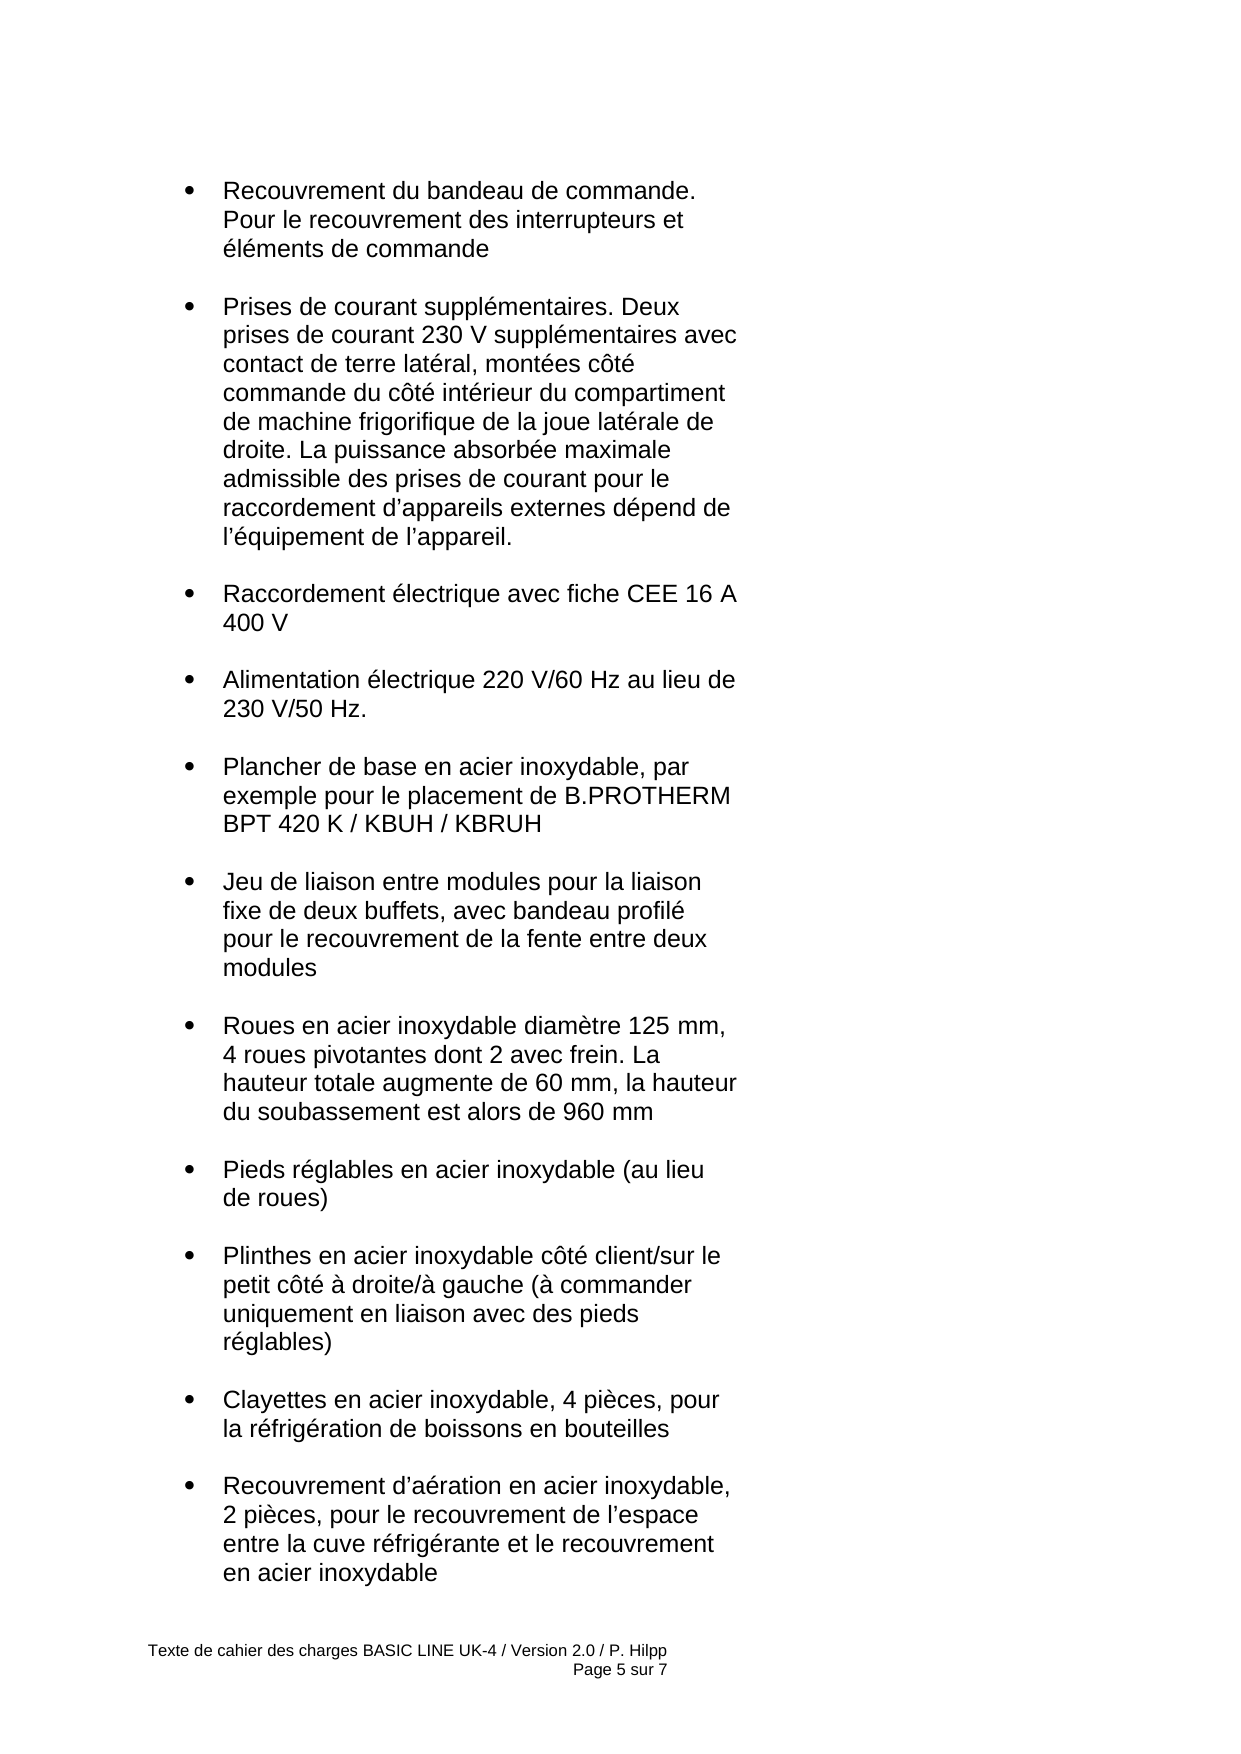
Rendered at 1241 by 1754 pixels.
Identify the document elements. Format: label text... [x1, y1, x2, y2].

list Pieds réglables en acier inoxydable (au lieu de roues) [185, 1154, 738, 1212]
list Plinthes en acier inoxydable côté client/sur le petit côté à droite/à gauche (à commander uniquement en liaison avec des pieds réglables) [185, 1241, 738, 1356]
list Recouvrement du bandeau de commande. Pour le recouvrement des interrupteurs et éléments de commande [185, 176, 738, 263]
list Clayettes en acier inoxydable, 4 pièces, pour la réfrigération de boissons en bouteilles [185, 1385, 738, 1442]
list Recouvrement d’aération en acier inoxydable, 2 pièces, pour le recouvrement de l’espace entre la cuve réfrigérante et le recouvrement en acier inoxydable [185, 1471, 738, 1586]
list Plancher de base en acier inoxydable, par exemple pour le placement de B.PROTHERM BPT 420 K / KBUH / KBRUH [185, 752, 738, 838]
list Alimentation électrique 220 V/60 Hz au lieu de 230 V/50 Hz. [185, 665, 738, 723]
list Roues en acier inoxydable diamètre 125 mm, 4 roues pivotantes dont 2 avec frein. La hauteur totale augmente de 60 mm, la hauteur du soubassement est alors de 960 mm [185, 1011, 738, 1126]
list Raccordement électrique avec fiche CEE 16 A 400 V [185, 579, 738, 637]
list Prises de courant supplémentaires. Deux prises de courant 230 V supplémentaires avec contact de terre latéral, montées côté commande du côté intérieur du compartiment de machine frigorifique de la joue latérale de droite. La puissance absorbée maximale admissible des prises de courant pour le raccordement d’appareils externes dépend de l’équipement de l’appareil. [185, 291, 738, 550]
list Jeu de liaison entre modules pour la liaison fixe de deux buffets, avec bandeau profilé pour le recouvrement de la fente entre deux modules [185, 867, 738, 982]
